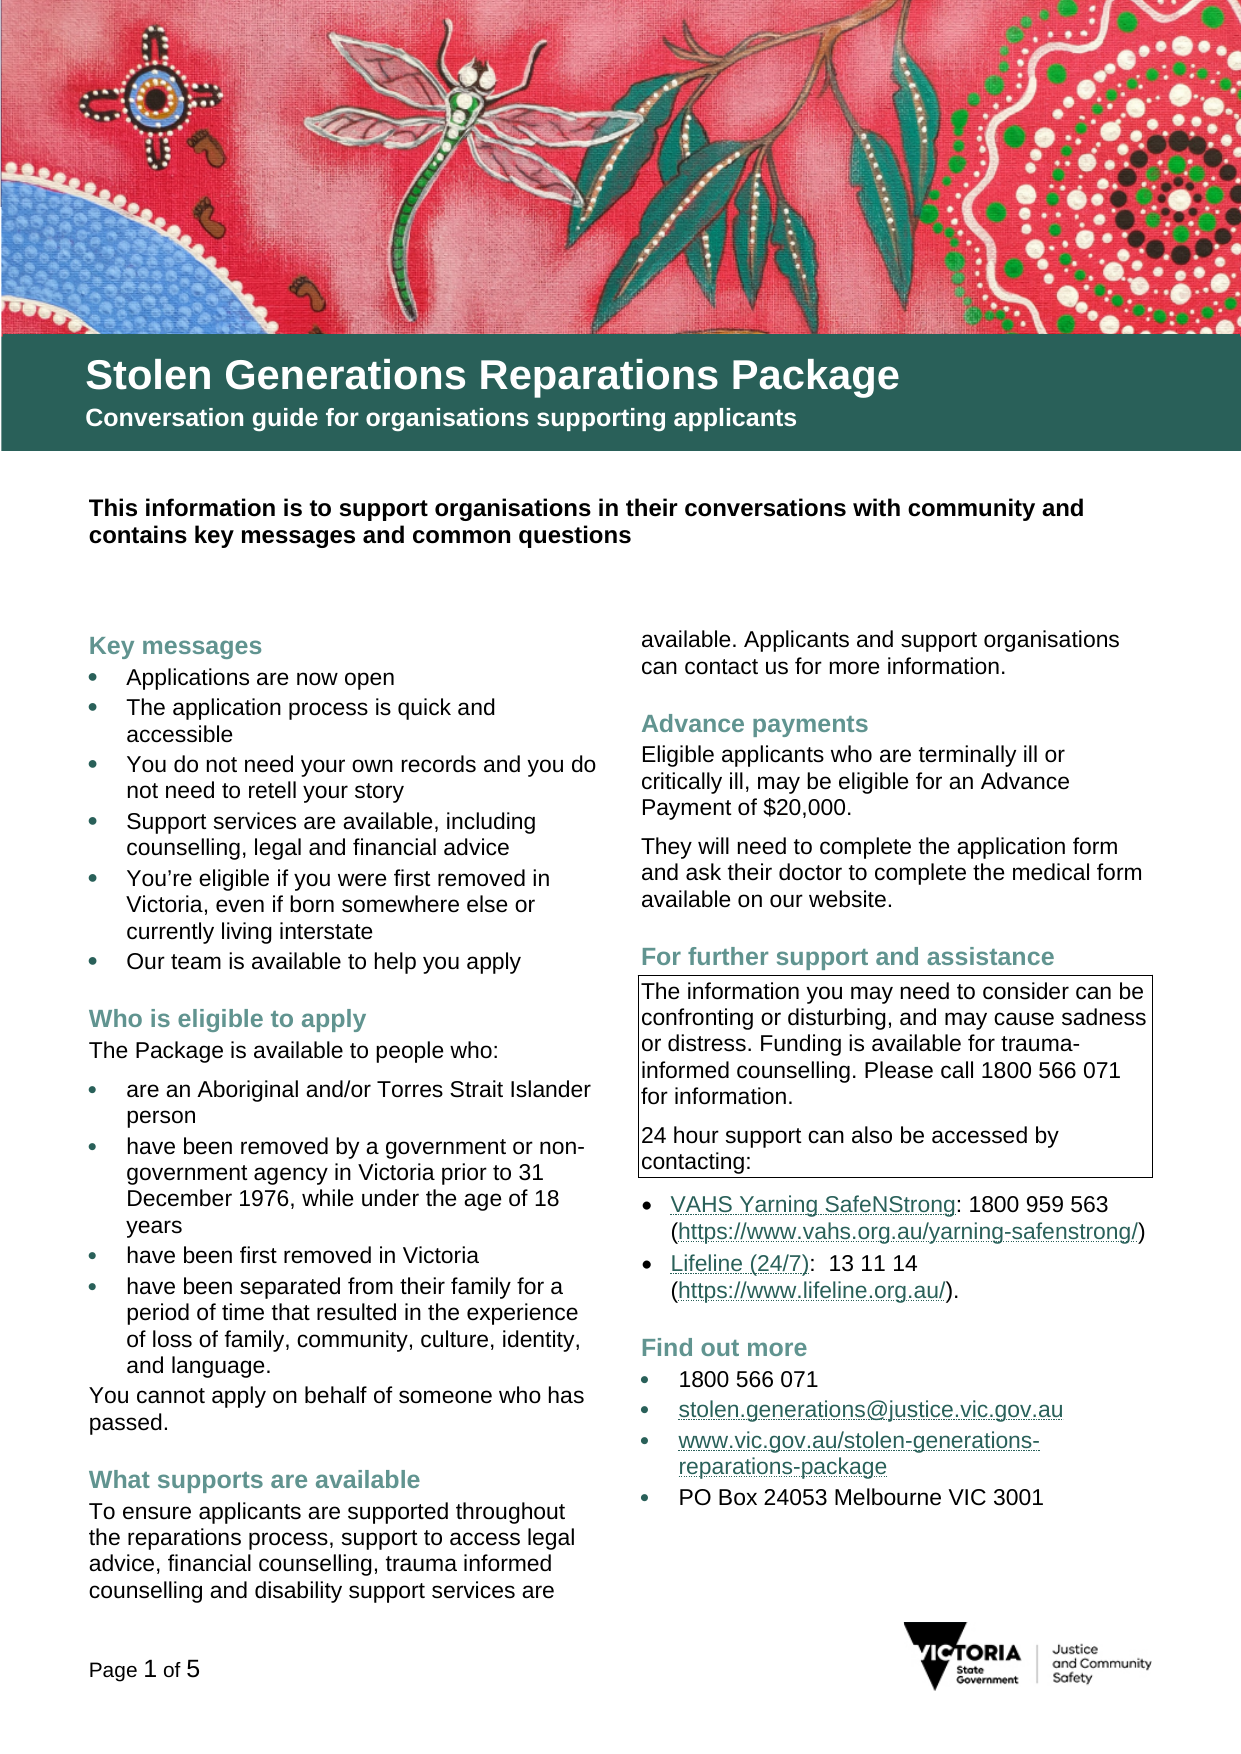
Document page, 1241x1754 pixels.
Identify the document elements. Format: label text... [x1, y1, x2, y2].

text To ensure applicants are supported throughout the reparations process, support to access legal advice, financial counselling, trauma informed counselling and disability support services are available. Applicants and support organisations can contact us for more information. [641, 626, 1152, 679]
picture [903, 1622, 1152, 1691]
text The information you may need to consider can be confronting or disturbing, and may cause sadness or distress. Funding is available for trauma-informed counselling. Please call 1800 566 071 for information. [639, 976, 1152, 1109]
text You do not need your own records and you do not need to retell your story [89, 751, 599, 804]
text They will need to complete the application form and ask their doctor to complete the medical form available on our website. [641, 833, 1152, 912]
text are an Aboriginal and/or Torres Strait Islander person [89, 1076, 599, 1128]
text stolen.generations@justice.vic.gov.au [641, 1396, 1152, 1423]
subtitle Advance payments [641, 704, 1152, 737]
text You’re eligible if you were first removed in Victoria, even if born somewhere else or currently living interstate [89, 865, 599, 944]
text PO Box 24053 Melbourne VIC 3001 [641, 1484, 1152, 1510]
text have been separated from their family for a period of time that resulted in the experience of loss of family, community, culture, identity, and language. [89, 1273, 599, 1378]
text Support services are available, including counselling, legal and financial advice [89, 808, 599, 861]
text 1800 566 071 [641, 1366, 1152, 1392]
text To ensure applicants are supported throughout the reparations process, support to access legal advice, financial counselling, trauma informed counselling and disability support services are available. Applicants and support organisations can contact us for more information. [89, 1498, 599, 1603]
subtitle What supports are available [89, 1460, 599, 1493]
text The application process is quick and accessible [89, 694, 599, 747]
text The Package is available to people who: [89, 1037, 599, 1063]
text have been removed by a government or non-government agency in Victoria prior to 31 December 1976, while under the age of 18 years [89, 1133, 599, 1238]
subtitle For further support and assistance [641, 937, 1152, 970]
table_cell Conversation guide for organisations supporting applicants [74, 403, 1152, 442]
text You cannot apply on behalf of someone who has passed. [89, 1382, 599, 1435]
subtitle Who is eligible to apply [89, 999, 599, 1033]
text Applications are now open [89, 664, 599, 690]
table_header Stolen Generations Reparations Package [74, 351, 1152, 403]
subtitle Key messages [89, 626, 599, 659]
subtitle Find out more [641, 1328, 1152, 1362]
list VAHS Yarning SafeNStrong: 1800 959 563 (https://www.vahs.org.au/yarning-safenstrong/) [641, 1190, 1152, 1245]
text www.vic.gov.au/stolen-generations-reparations-package [641, 1427, 1152, 1479]
list Lifeline (24/7): 13 11 14 (https://www.lifeline.org.au/). [641, 1249, 1152, 1303]
text have been first removed in Victoria [89, 1242, 599, 1269]
text 24 hour support can also be accessed by contacting: [639, 1119, 1152, 1177]
picture [0, 0, 1241, 451]
text This information is to support organisations in their conversations with community and contains key messages and common questions [89, 493, 1152, 549]
text Eligible applicants who are terminally ill or critically ill, may be eligible for an Advance Payment of $20,000. [641, 741, 1152, 821]
text Our team is available to help you apply [89, 948, 599, 974]
